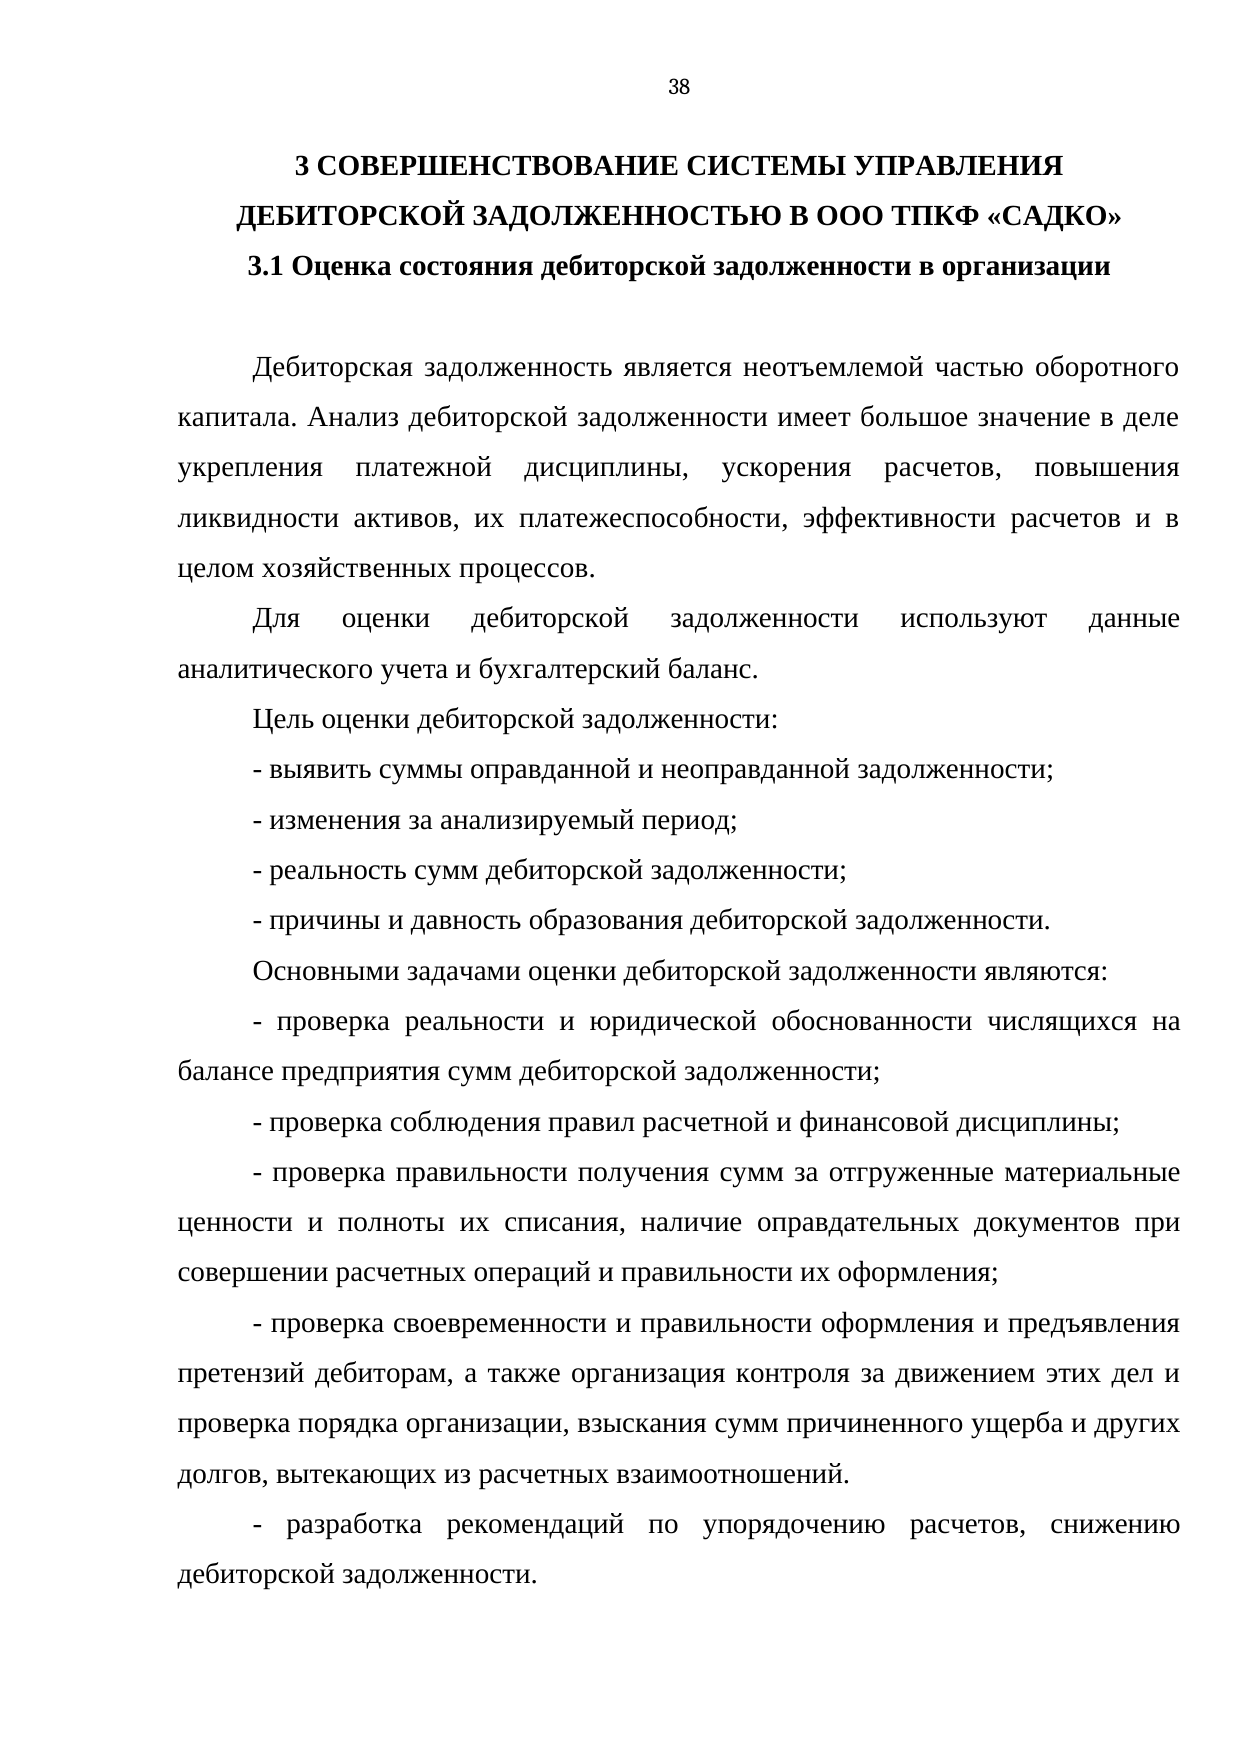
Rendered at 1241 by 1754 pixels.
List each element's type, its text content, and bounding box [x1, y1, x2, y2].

text - причины и давность образования дебиторской задолженности. [177, 902, 1181, 936]
text - проверка своевременности и правильности оформления и предъявления претензий дебиторам, а также организация контроля за движением этих дел и проверка порядка организации, взыскания сумм причиненного ущерба и других долгов, вытекающих из расчетных взаимоотношений. [177, 1305, 1181, 1489]
text - проверка правильности получения сумм за отгруженные материальные ценности и полноты их списания, наличие оправдательных документов при совершении расчетных операций и правильности их оформления; [177, 1154, 1181, 1288]
subtitle 3.1 Оценка состояния дебиторской задолженности в организации [177, 248, 1181, 282]
text Цель оценки дебиторской задолженности: [177, 701, 1181, 735]
text - проверка соблюдения правил расчетной и финансовой дисциплины; [177, 1104, 1181, 1137]
text Для оценки дебиторской задолженности используют данные аналитического учета и бухгалтерский баланс. [177, 601, 1181, 684]
text - реальность сумм дебиторской задолженности; [177, 852, 1181, 886]
text Дебиторская задолженность является неотъемлемой частью оборотного капитала. Анализ дебиторской задолженности имеет большое значение в деле укрепления платежной дисциплины, ускорения расчетов, повышения ликвидности активов, их платежеспособности, эффективности расчетов и в целом хозяйственных процессов. [177, 349, 1181, 584]
text - выявить суммы оправданной и неоправданной задолженности; [177, 751, 1181, 785]
subtitle 3 СОВЕРШЕНСТВОВАНИЕ СИСТЕМЫ УПРАВЛЕНИЯ ДЕБИТОРСКОЙ ЗАДОЛЖЕННОСТЬЮ В ООО ТПКФ «САДКО» [177, 148, 1181, 232]
text - проверка реальности и юридической обоснованности числящихся на балансе предприятия сумм дебиторской задолженности; [177, 1003, 1181, 1087]
text - разработка рекомендаций по упорядочению расчетов, снижению дебиторской задолженности. [177, 1506, 1181, 1590]
text - изменения за анализируемый период; [177, 802, 1181, 835]
text Основными задачами оценки дебиторской задолженности являются: [177, 953, 1181, 986]
